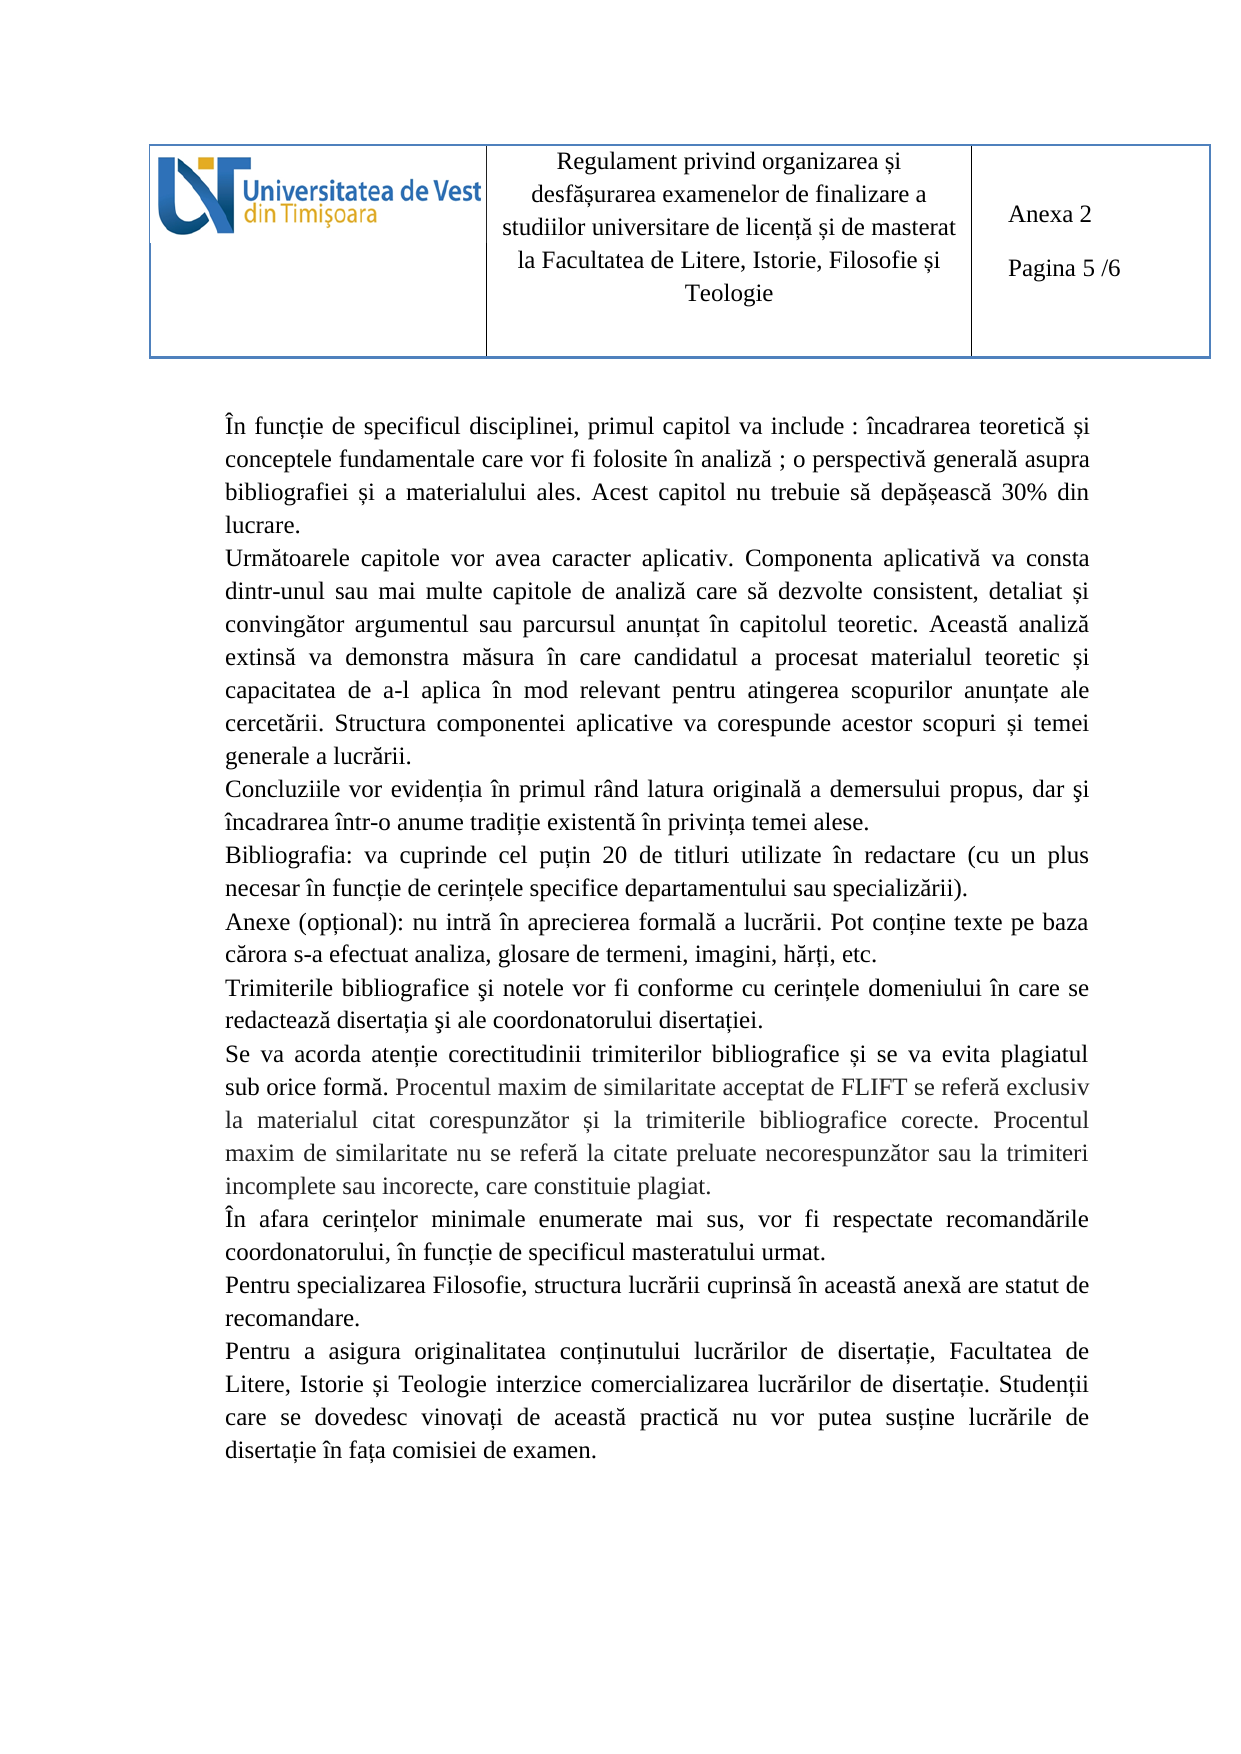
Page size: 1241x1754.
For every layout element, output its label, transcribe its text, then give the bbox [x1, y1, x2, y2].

text Pentru specializarea Filosofie, structura lucrării cuprinsă în această anexă are statut de recomandare. [225, 1270, 1090, 1332]
text Concluziile vor evidenția în primul rând latura originală a demersului propus, dar şi încadrarea într-o anume tradiție existentă în privința temei alese. [225, 774, 1090, 836]
text Trimiterile bibliografice şi notele vor fi conforme cu cerințele domeniului în care se redactează disertația şi ale coordonatorului disertației. [225, 973, 1090, 1034]
text Următoarele capitole vor avea caracter aplicativ. Componenta aplicativă va consta dintr-unul sau mai multe capitole de analiză care să dezvolte consistent, detaliat și convingător argumentul sau parcursul anunțat în capitolul teoretic. Această analiză extinsă va demonstra măsura în care candidatul a procesat materialul teoretic și capacitatea de a-l aplica în mod relevant pentru atingerea scopurilor anunțate ale cercetării. Structura componentei aplicative va corespunde acestor scopuri și temei generale a lucrării. [225, 543, 1090, 770]
text Anexe (opțional): nu intră în aprecierea formală a lucrării. Pot conține texte pe baza cărora s-a efectuat analiza, glosare de termeni, imagini, hărți, etc. [225, 907, 1090, 968]
text Bibliografia: va cuprinde cel puțin 20 de titluri utilizate în redactare (cu un plus necesar în funcție de cerințele specifice departamentului sau specializării). [225, 841, 1090, 902]
picture [150, 146, 487, 243]
text Se va acorda atenție corectitudinii trimiterilor bibliografice și se va evita plagiatul sub orice formă. Procentul maxim de similaritate acceptat de FLIFT se referă exclusiv la materialul citat corespunzător și la trimiterile bibliografice corecte. Procentul maxim de similaritate nu se referă la citate preluate necorespunzător sau la trimiteri incomplete sau incorecte, care constituie plagiat. [225, 1039, 1090, 1199]
text În funcție de specificul disciplinei, primul capitol va include : încadrarea teoretică și conceptele fundamentale care vor fi folosite în analiză ; o perspectivă generală asupra bibliografiei și a materialului ales. Acest capitol nu trebuie să depășească 30% din lucrare. [225, 411, 1090, 539]
text Pentru a asigura originalitatea conținutului lucrărilor de disertație, Facultatea de Litere, Istorie și Teologie interzice comercializarea lucrărilor de disertație. Studenții care se dovedesc vinovați de această practică nu vor putea susține lucrările de disertație în fața comisiei de examen. [225, 1336, 1090, 1464]
text În afara cerințelor minimale enumerate mai sus, vor fi respectate recomandările coordonatorului, în funcție de specificul masteratului urmat. [225, 1204, 1090, 1266]
